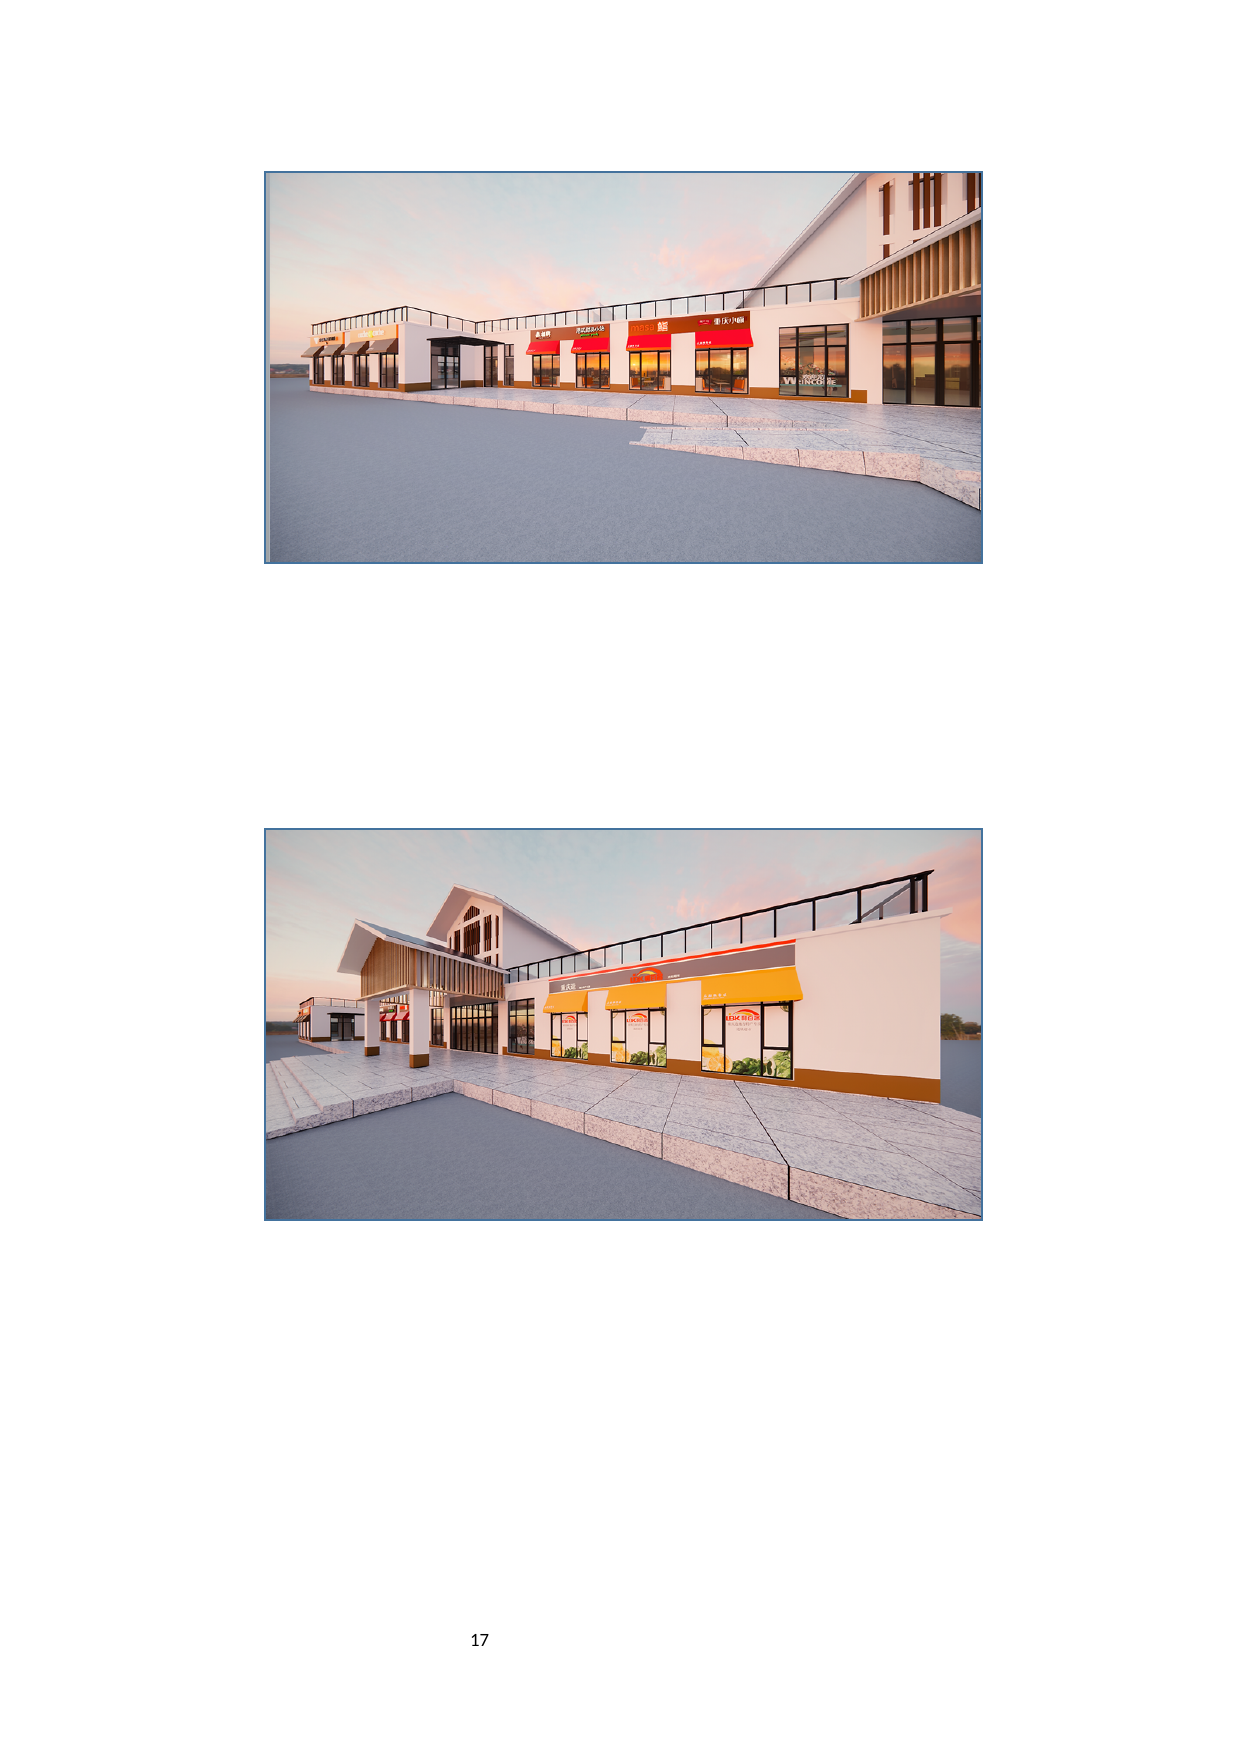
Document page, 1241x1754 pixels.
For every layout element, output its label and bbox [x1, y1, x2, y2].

picture [266, 173, 981, 562]
picture [266, 830, 981, 1219]
